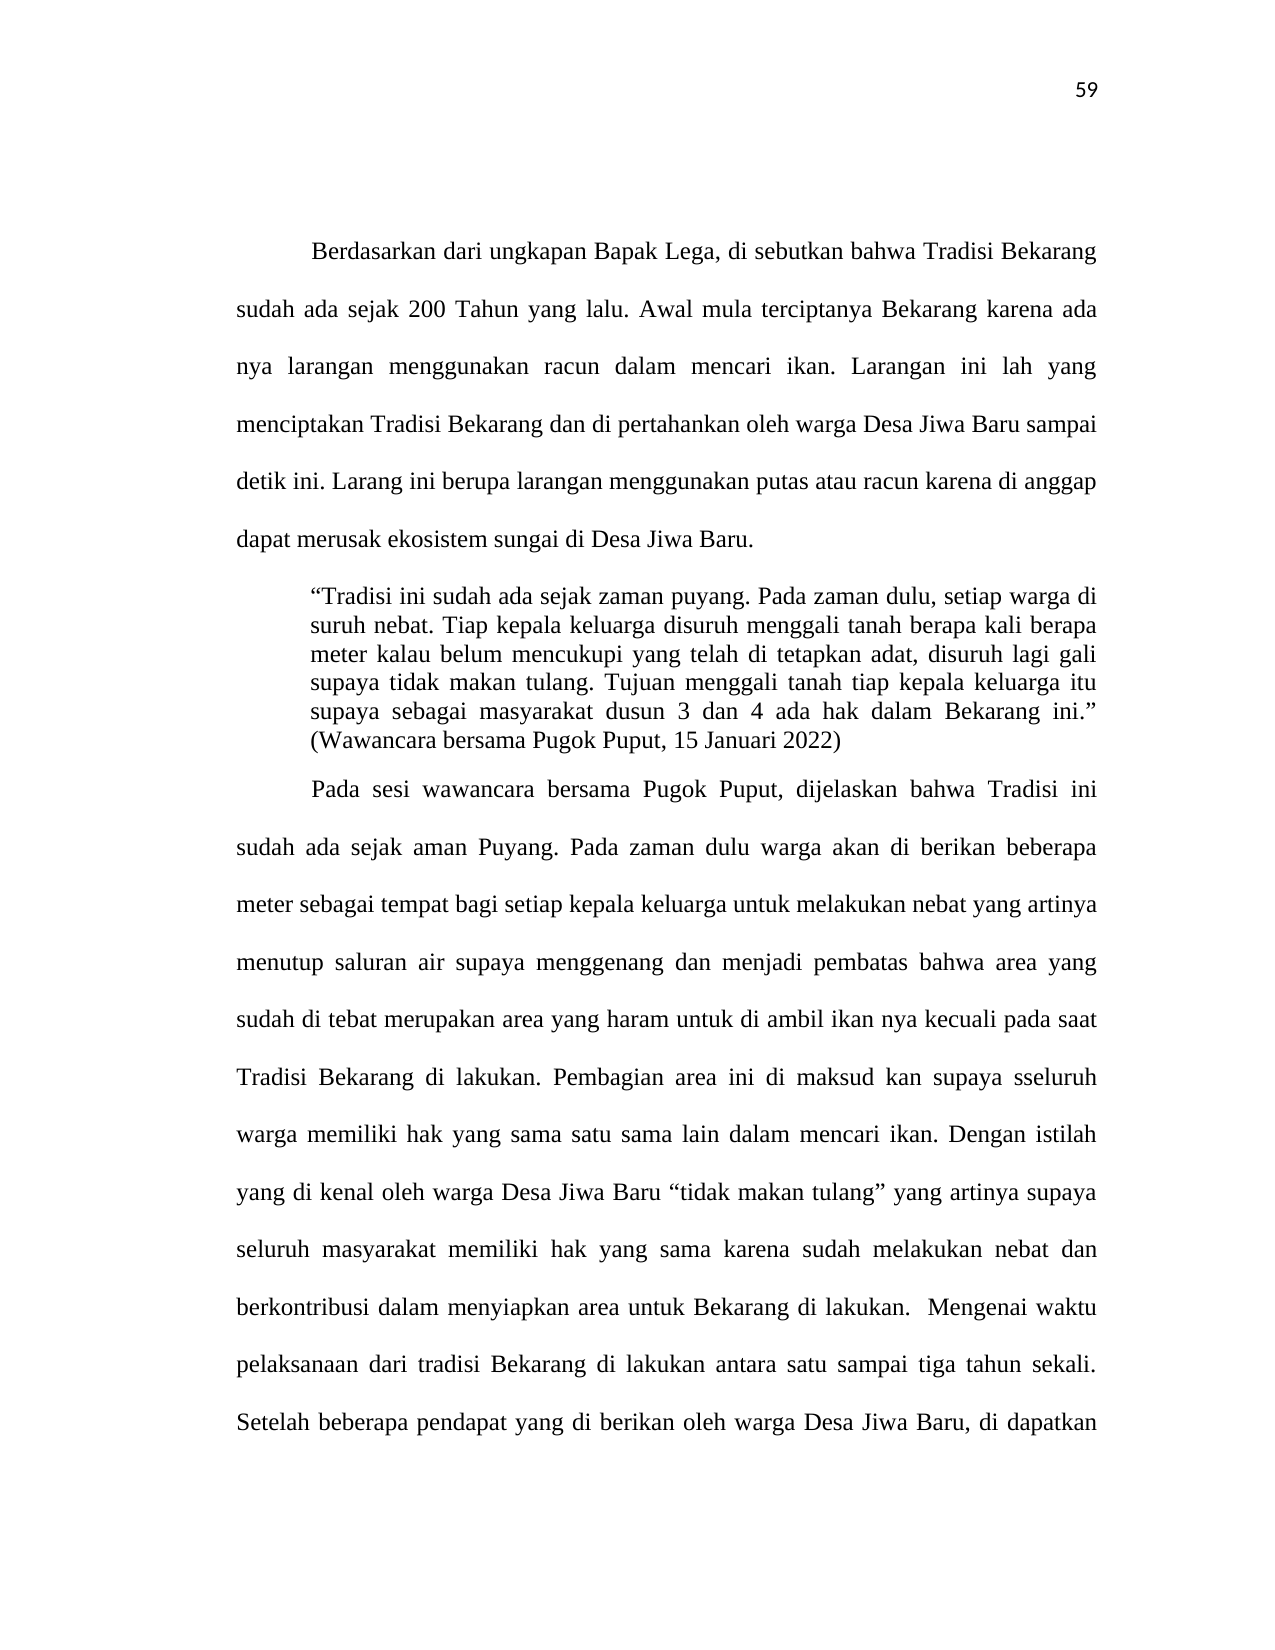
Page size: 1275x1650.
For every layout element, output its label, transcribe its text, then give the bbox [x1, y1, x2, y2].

text Berdasarkan dari ungkapan Bapak Lega, di sebutkan bahwa Tradisi Bekarang sudah ada sejak 200 Tahun yang lalu. Awal mula terciptanya Bekarang karena ada nya larangan menggunakan racun dalam mencari ikan. Larangan ini lah yang menciptakan Tradisi Bekarang dan di pertahankan oleh warga Desa Jiwa Baru sampai detik ini. Larang ini berupa larangan menggunakan putas atau racun karena di anggap dapat merusak ekosistem sungai di Desa Jiwa Baru. [236, 236, 1098, 552]
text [236, 774, 1098, 1436]
text “Tradisi ini sudah ada sejak zaman puyang. Pada zaman dulu, setiap warga di suruh nebat. Tiap kepala keluarga disuruh menggali tanah berapa kali berapa meter kalau belum mencukupi yang telah di tetapkan adat, disuruh lagi gali supaya tidak makan tulang. Tujuan menggali tanah tiap kepala keluarga itu supaya sebagai masyarakat dusun 3 dan 4 ada hak dalam Bekarang ini.” (Wawancara bersama Pugok Puput, 15 Januari 2022) [310, 581, 1098, 754]
